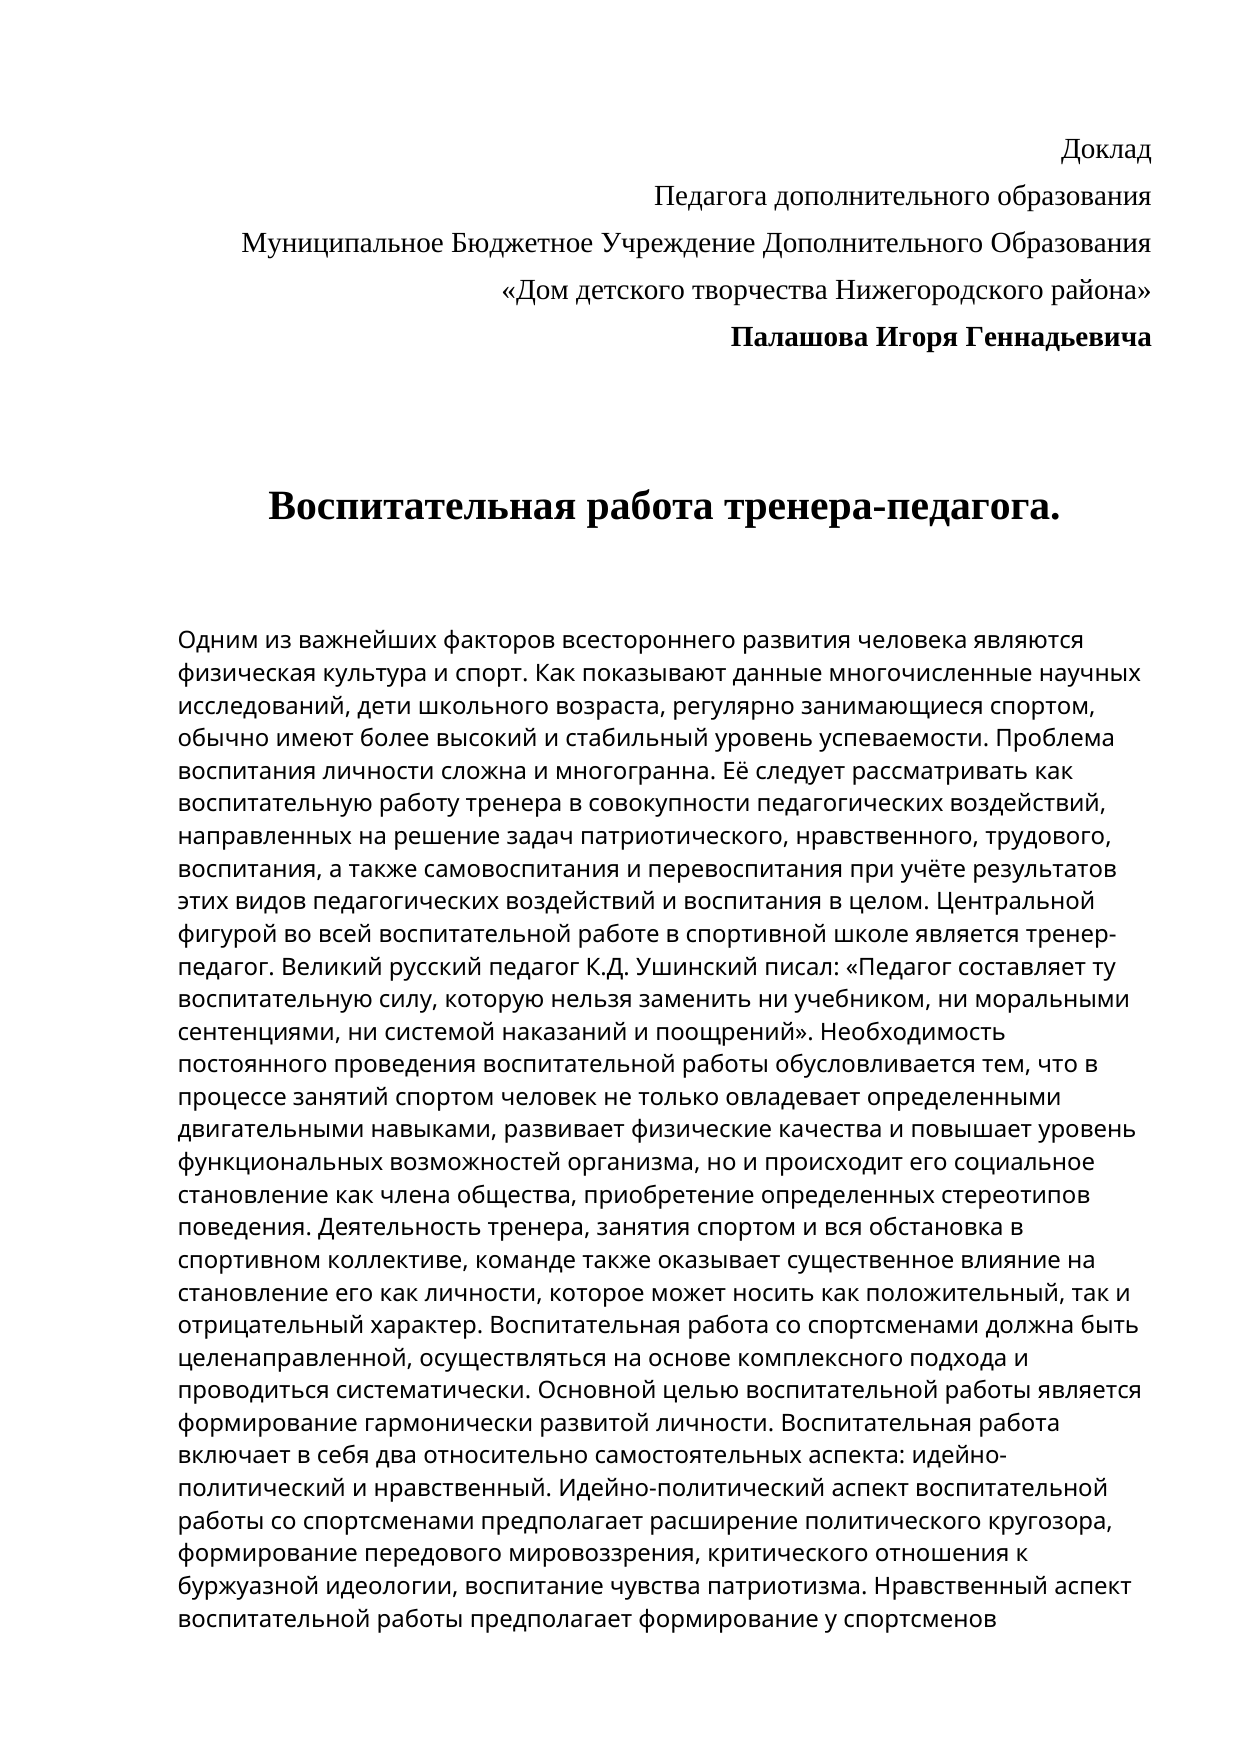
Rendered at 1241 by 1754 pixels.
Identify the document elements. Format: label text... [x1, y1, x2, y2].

text Муниципальное Бюджетное Учреждение Дополнительного Образования «Дом детского творчества Нижегородского района» [177, 212, 1152, 306]
text Доклад [177, 118, 1152, 165]
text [177, 623, 1152, 1634]
text Воспитательная работа тренера-педагога. [177, 480, 1152, 528]
text Педагога дополнительного образования [177, 165, 1152, 212]
text Палашова Игоря Геннадьевича [177, 306, 1152, 352]
